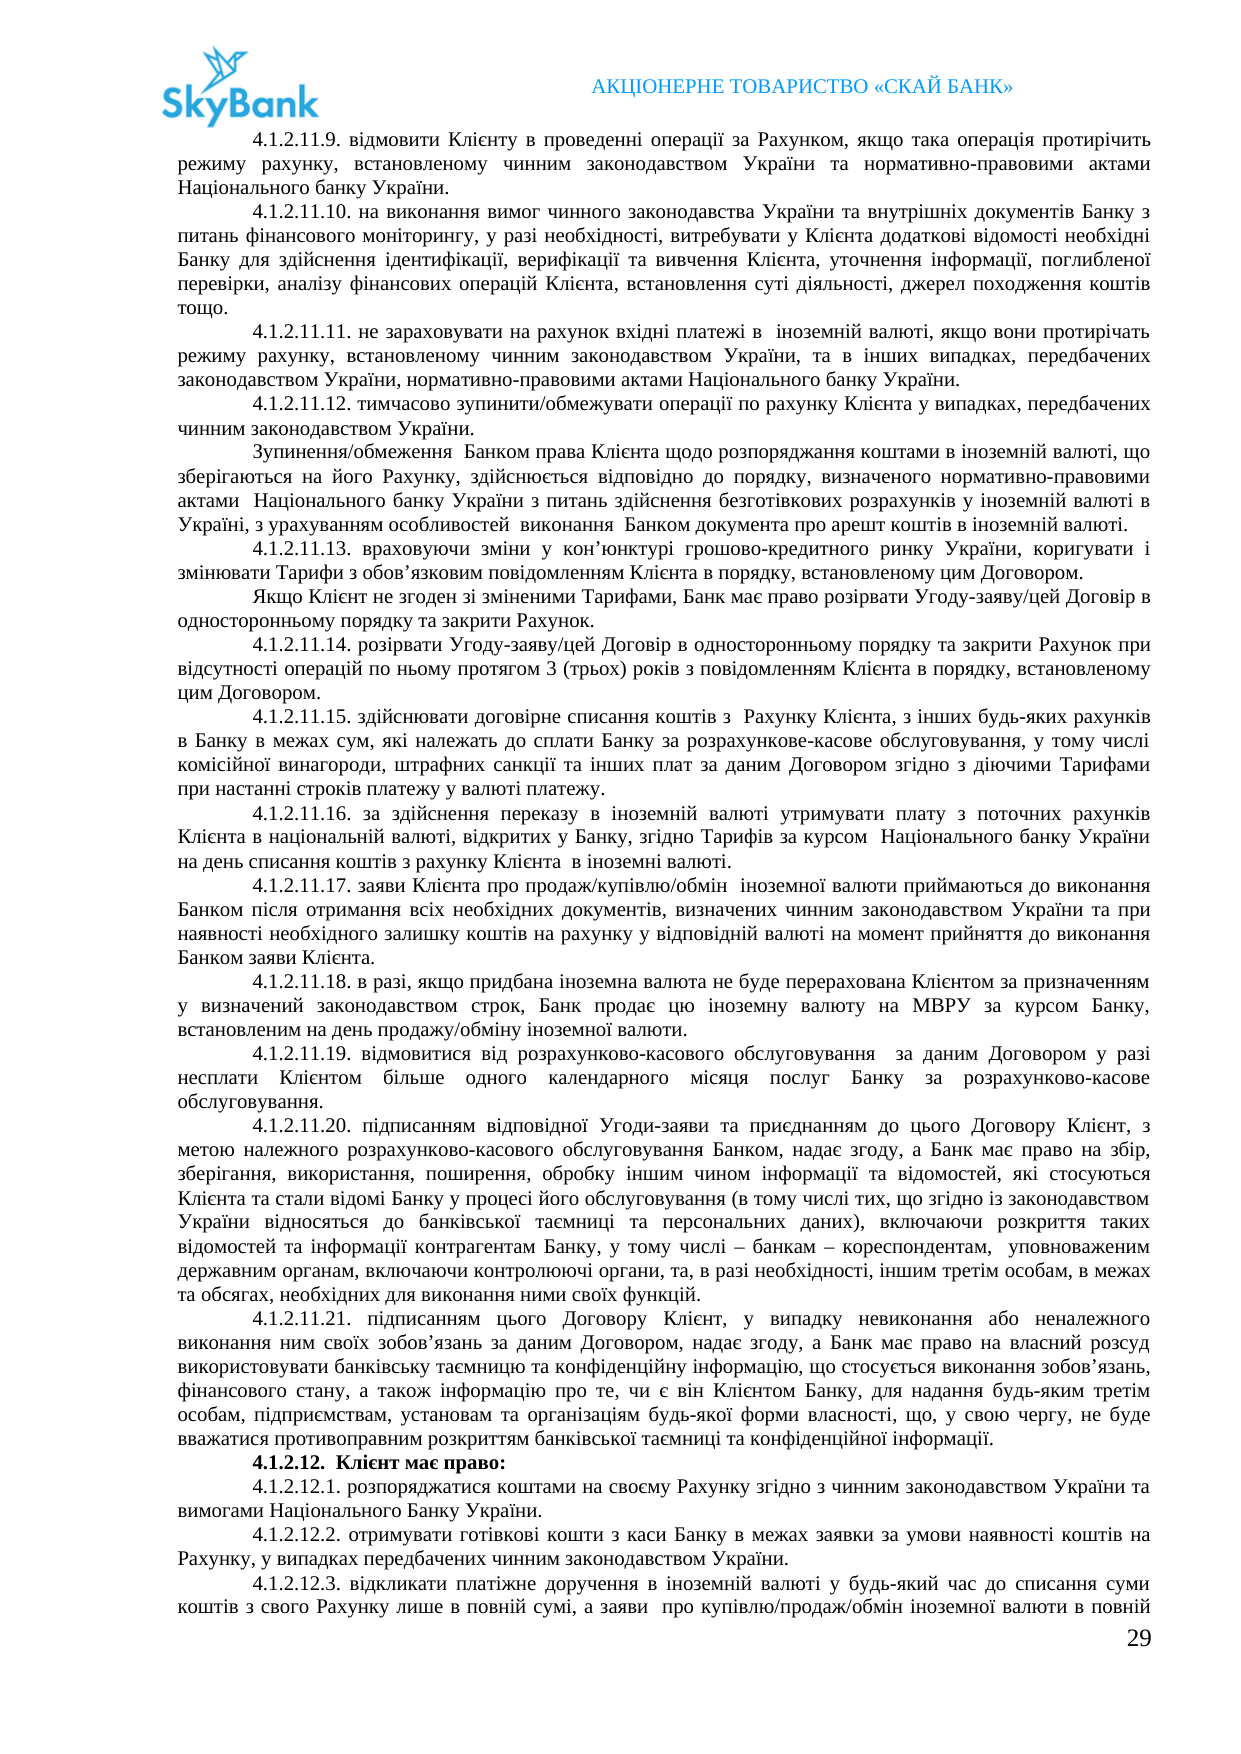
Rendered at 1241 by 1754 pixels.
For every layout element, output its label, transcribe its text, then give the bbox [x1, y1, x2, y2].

text 4.1.2.12. Клієнт має право: [177, 1450, 1152, 1474]
text Зупинення/обмеження Банком права Клієнта щодо розпоряджання коштами в іноземній валюті, що зберігаються на його Рахунку, здійснюється відповідно до порядку, визначеного нормативно-правовими актами Національного банку України з питань здійснення безготівкових розрахунків у іноземній валюті в Україні, з урахуванням особливостей виконання Банком документа про арешт коштів в іноземній валюті. [177, 439, 1152, 536]
text 4.1.2.11.16. за здійснення переказу в іноземній валюті утримувати плату з поточних рахунків Клієнта в національній валюті, відкритих у Банку, згідно Тарифів за курсом Національного банку України на день списання коштів з рахунку Клієнта в іноземні валюті. [177, 800, 1152, 873]
text 4.1.2.11.20. підписанням відповідної Угоди-заяви та приєднанням до цього Договору Клієнт, з метою належного розрахунково-касового обслуговування Банком, надає згоду, а Банк має право на збір, зберігання, використання, поширення, обробку іншим чином інформації та відомостей, які стосуються Клієнта та стали відомі Банку у процесі його обслуговування (в тому числі тих, що згідно із законодавством України відносяться до банківської таємниці та персональних даних), включаючи розкриття таких відомостей та інформації контрагентам Банку, у тому числі – банкам – кореспондентам, уповноваженим державним органам, включаючи контролюючі органи, та, в разі необхідності, іншим третім особам, в межах та обсягах, необхідних для виконання ними своїх функцій. [177, 1113, 1152, 1306]
text 4.1.2.11.10. на виконання вимог чинного законодавства України та внутрішніх документів Банку з питань фінансового моніторингу, у разі необхідності, витребувати у Клієнта додаткові відомості необхідні Банку для здійснення ідентифікації, верифікації та вивчення Клієнта, уточнення інформації, поглибленої перевірки, аналізу фінансових операцій Клієнта, встановлення суті діяльності, джерел походження коштів тощо. [177, 199, 1152, 319]
text 4.1.2.11.13. враховуючи зміни у кон’юнктурі грошово-кредитного ринку України, коригувати і змінювати Тарифи з обов’язковим повідомленням Клієнта в порядку, встановленому цим Договором. [177, 536, 1152, 584]
text 4.1.2.11.18. в разі, якщо придбана іноземна валюта не буде перерахована Клієнтом за призначенням у визначений законодавством строк, Банк продає цю іноземну валюту на МВРУ за курсом Банку, встановленим на день продажу/обміну іноземної валюти. [177, 969, 1152, 1041]
text 4.1.2.11.19. відмовитися від розрахунково-касового обслуговування за даним Договором у разі несплати Клієнтом більше одного календарного місяця послуг Банку за розрахунково-касове обслуговування. [177, 1041, 1152, 1113]
text Якщо Клієнт не згоден зі зміненими Тарифами, Банк має право розірвати Угоду-заяву/цей Договір в односторонньому порядку та закрити Рахунок. [177, 584, 1152, 632]
text 4.1.2.11.17. заяви Клієнта про продаж/купівлю/обмін іноземної валюти приймаються до виконання Банком після отримання всіх необхідних документів, визначених чинним законодавством України та при наявності необхідного залишку коштів на рахунку у відповідній валюті на момент прийняття до виконання Банком заяви Клієнта. [177, 873, 1152, 969]
text 4.1.2.11.12. тимчасово зупинити/обмежувати операції по рахунку Клієнта у випадках, передбачених чинним законодавством України. [177, 391, 1152, 439]
text 4.1.2.11.14. розірвати Угоду-заяву/цей Договір в односторонньому порядку та закрити Рахунок при відсутності операцій по ньому протягом 3 (трьох) років з повідомленням Клієнта в порядку, встановленому цим Договором. [177, 632, 1152, 704]
text 4.1.2.11.11. не зараховувати на рахунок вхідні платежі в іноземній валюті, якщо вони протирічать режиму рахунку, встановленому чинним законодавством України, та в інших випадках, передбачених законодавством України, нормативно-правовими актами Національного банку України. [177, 319, 1152, 391]
picture [142, 35, 349, 140]
text 4.1.2.12.2. отримувати готівкові кошти з каси Банку в межах заявки за умови наявності коштів на Рахунку, у випадках передбачених чинним законодавством України. [177, 1522, 1152, 1570]
text 4.1.2.11.9. відмовити Клієнту в проведенні операції за Рахунком, якщо така операція протирічить режиму рахунку, встановленому чинним законодавством України та нормативно-правовими актами Національного банку України. [177, 127, 1152, 199]
text 4.1.2.11.15. здійснювати договірне списання коштів з Рахунку Клієнта, з інших будь-яких рахунків в Банку в межах сум, які належать до сплати Банку за розрахункове-касове обслуговування, у тому числі комісійної винагороди, штрафних санкції та інших плат за даним Договором згідно з діючими Тарифами при настанні строків платежу у валюті платежу. [177, 704, 1152, 800]
text 4.1.2.11.21. підписанням цього Договору Клієнт, у випадку невиконання або неналежного виконання ним своїх зобов’язань за даним Договором, надає згоду, а Банк має право на власний розсуд використовувати банківську таємницю та конфіденційну інформацію, що стосується виконання зобов’язань, фінансового стану, а також інформацію про те, чи є він Клієнтом Банку, для надання будь-яким третім особам, підприємствам, установам та організаціям будь-якої форми власності, що, у свою чергу, не буде вважатися противоправним розкриттям банківської таємниці та конфіденційної інформації. [177, 1306, 1152, 1450]
text 4.1.2.12.1. розпоряджатися коштами на своєму Рахунку згідно з чинним законодавством України та вимогами Національного Банку України. [177, 1474, 1152, 1522]
